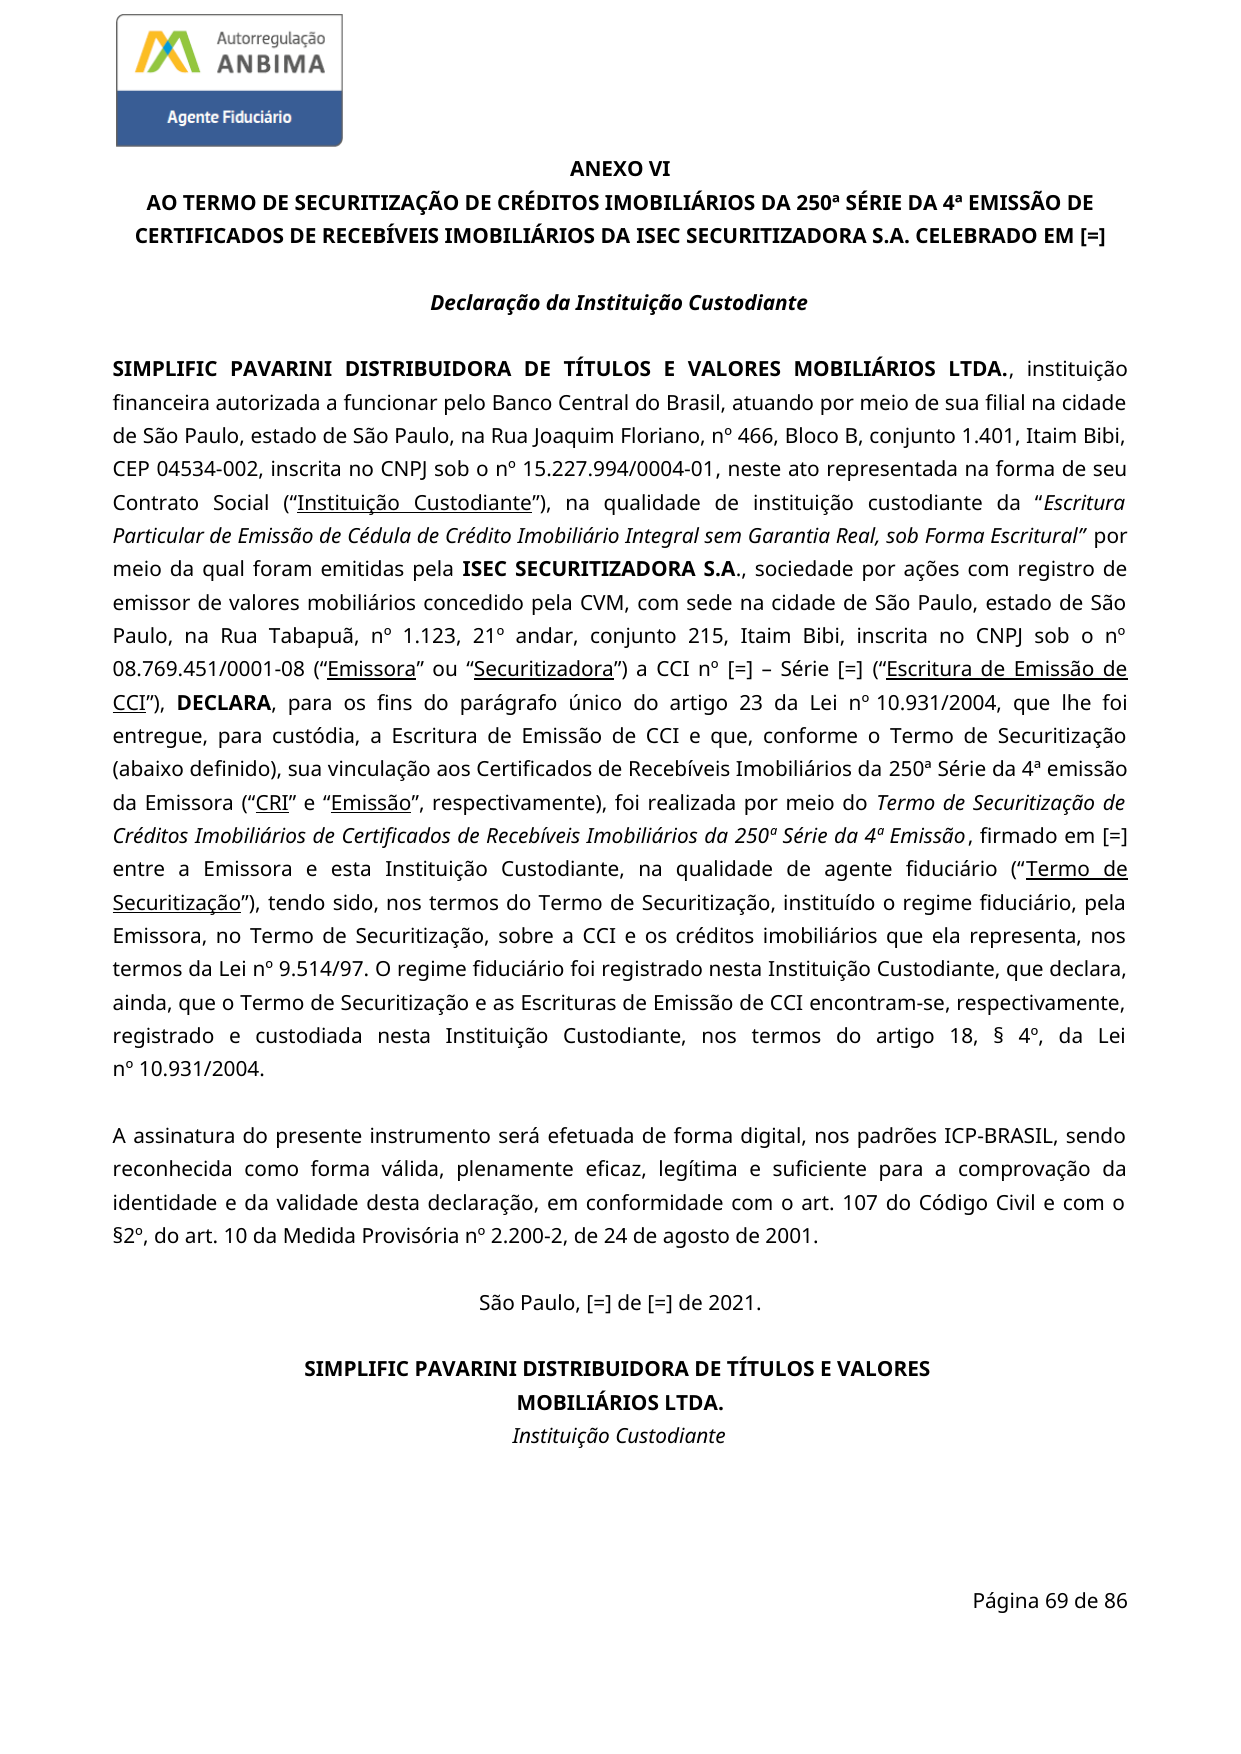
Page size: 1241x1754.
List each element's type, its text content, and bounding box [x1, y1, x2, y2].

text Declaração da Instituição Custodiante [112, 283, 1128, 317]
text AO TERMO DE SECURITIZAÇÃO DE CRÉDITOS IMOBILIÁRIOS DA 250ª SÉRIE DA 4ª EMISSÃO DE CERTIFICADOS DE RECEBÍVEIS IMOBILIÁRIOS DA ISEC SECURITIZADORA S.A. CELEBRADO EM [=] [112, 183, 1128, 250]
text São Paulo, [=] de [=] de 2021. [112, 1283, 1128, 1317]
text Simplific Pavarini Distribuidora De Títulos E Valores Mobiliários Ltda. [112, 1350, 1128, 1417]
text Simplific Pavarini Distribuidora De Títulos E Valores Mobiliários Ltda., instituição financeira autorizada a funcionar pelo Banco Central do Brasil, atuando por meio de sua filial na cidade de São Paulo, estado de São Paulo, na Rua Joaquim Floriano, nº 466, Bloco B, conjunto 1.401, Itaim Bibi, CEP 04534-002, inscrita no CNPJ sob o nº 15.227.994/0004-01, neste ato representada na forma de seu Contrato Social (“Instituição Custodiante”), na qualidade de instituição custodiante da “Escritura Particular de Emissão de Cédula de Crédito Imobiliário Integral sem Garantia Real, sob Forma Escritural” por meio da qual foram emitidas pela ISEC SECURITIZADORA S.A., sociedade por ações com registro de emissor de valores mobiliários concedido pela CVM, com sede na cidade de São Paulo, estado de São Paulo, na Rua Tabapuã, nº 1.123, 21º andar, conjunto 215, Itaim Bibi, inscrita no CNPJ sob o nº 08.769.451/0001-08 (“Emissora” ou “Securitizadora”) a CCI nº [=] – Série [=] (“Escritura de Emissão de CCI”), DECLARA, para os fins do parágrafo único do artigo 23 da Lei nº 10.931/2004, que lhe foi entregue, para custódia, a Escritura de Emissão de CCI e que, conforme o Termo de Securitização (abaixo definido), sua vinculação aos Certificados de Recebíveis Imobiliários da 250ª Série da 4ª emissão da Emissora (“CRI” e “Emissão”, respectivamente), foi realizada por meio do Termo de Securitização de Créditos Imobiliários de Certificados de Recebíveis Imobiliários da 250ª Série da 4ª Emissão, firmado em [=] entre a Emissora e esta Instituição Custodiante, na qualidade de agente fiduciário (“Termo de Securitização”), tendo sido, nos termos do Termo de Securitização, instituído o regime fiduciário, pela Emissora, no Termo de Securitização, sobre a CCI e os créditos imobiliários que ela representa, nos termos da Lei nº 9.514/97. O regime fiduciário foi registrado nesta Instituição Custodiante, que declara, ainda, que o Termo de Securitização e as Escrituras de Emissão de CCI encontram-se, respectivamente, registrado e custodiada nesta Instituição Custodiante, nos termos do artigo 18, § 4º, da Lei nº 10.931/2004. [112, 350, 1128, 1083]
text Instituição Custodiante [112, 1417, 1128, 1450]
text A assinatura do presente instrumento será efetuada de forma digital, nos padrões ICP-BRASIL, sendo reconhecida como forma válida, plenamente eficaz, legítima e suficiente para a comprovação da identidade e da validade desta declaração, em conformidade com o art. 107 do Código Civil e com o §2º, do art. 10 da Medida Provisória nº 2.200-2, de 24 de agosto de 2001. [112, 1117, 1128, 1250]
text ANEXO VI [112, 150, 1128, 183]
